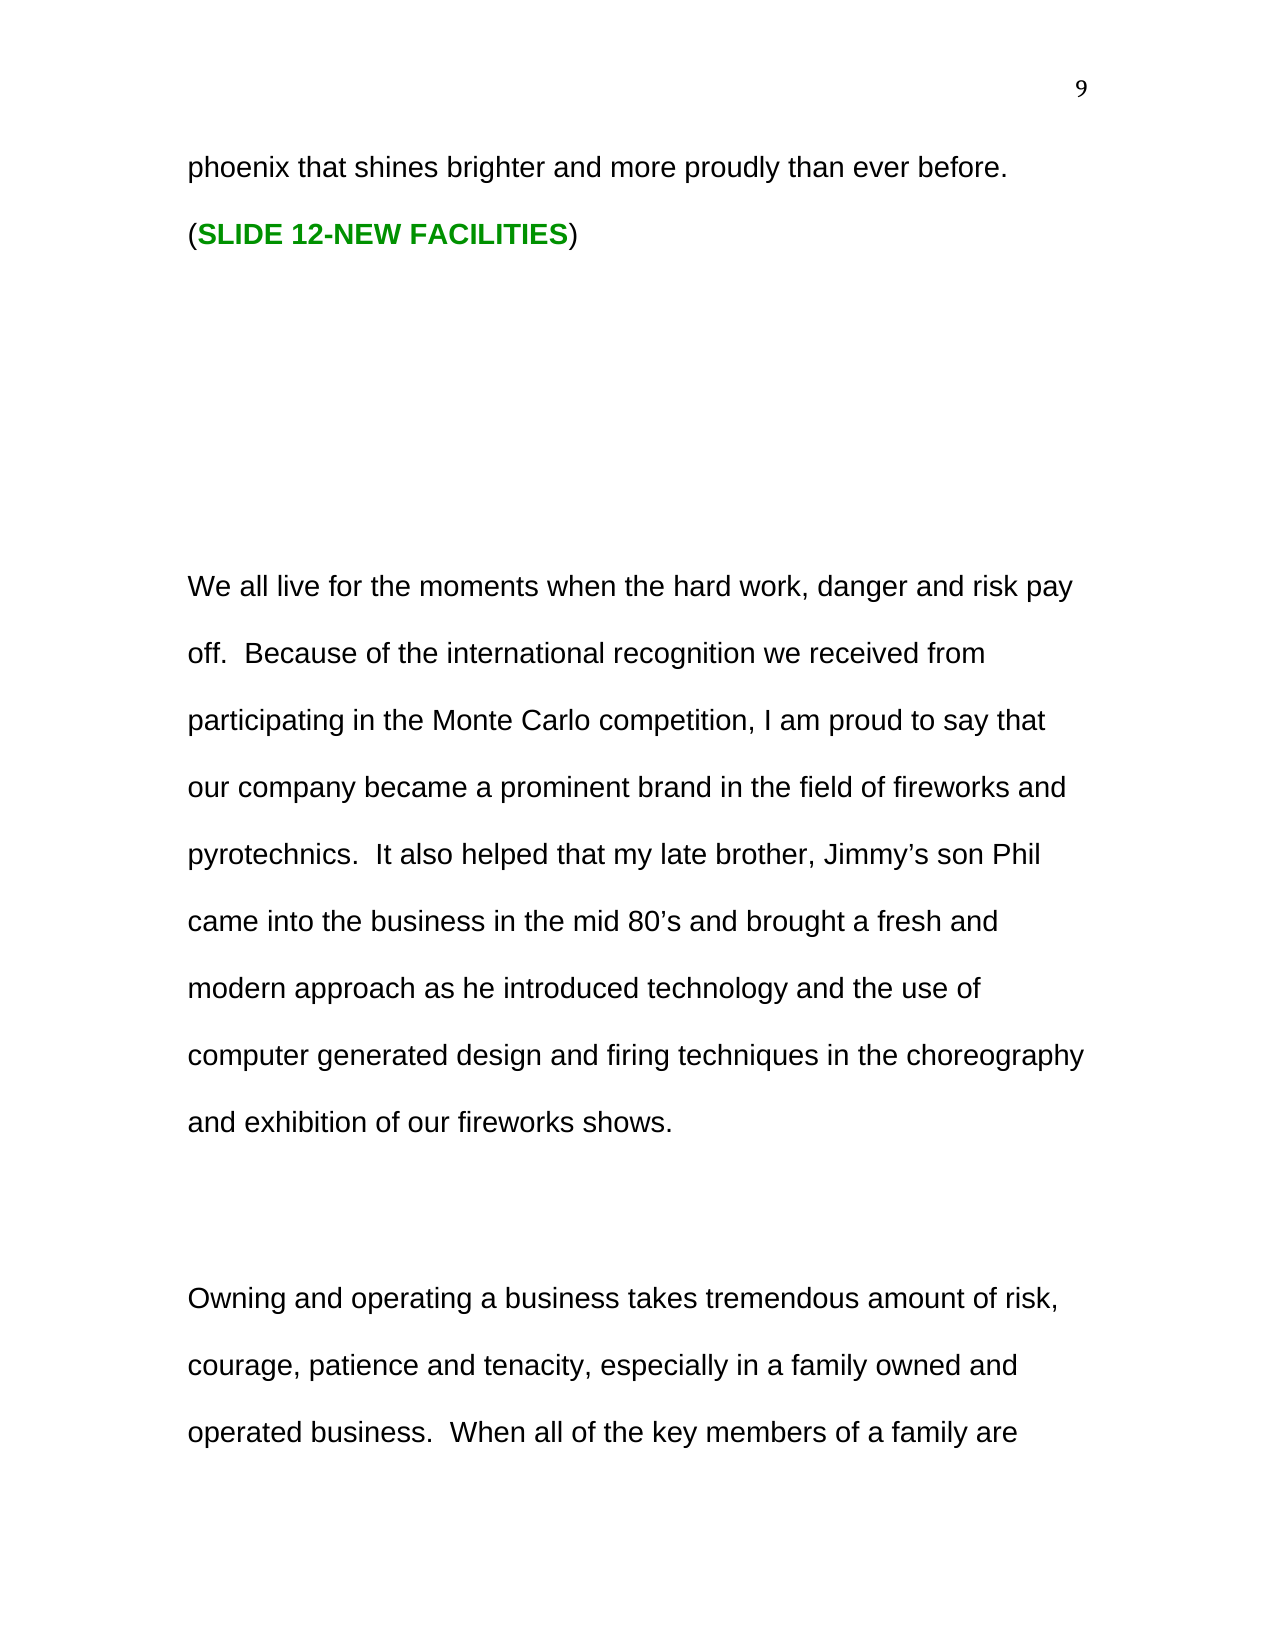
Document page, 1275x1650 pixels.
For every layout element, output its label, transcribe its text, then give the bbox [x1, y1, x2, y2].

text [187, 150, 1087, 251]
text We all live for the moments when the hard work, danger and risk pay off. Because of the international recognition we received from participating in the Monte Carlo competition, I am proud to say that our company became a prominent brand in the field of fireworks and pyrotechnics. It also helped that my late brother, Jimmy’s son Phil came into the business in the mid 80’s and brought a fresh and modern approach as he introduced technology and the use of computer generated design and firing techniques in the choreography and exhibition of our fireworks shows. [187, 569, 1087, 1139]
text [187, 1281, 1087, 1449]
